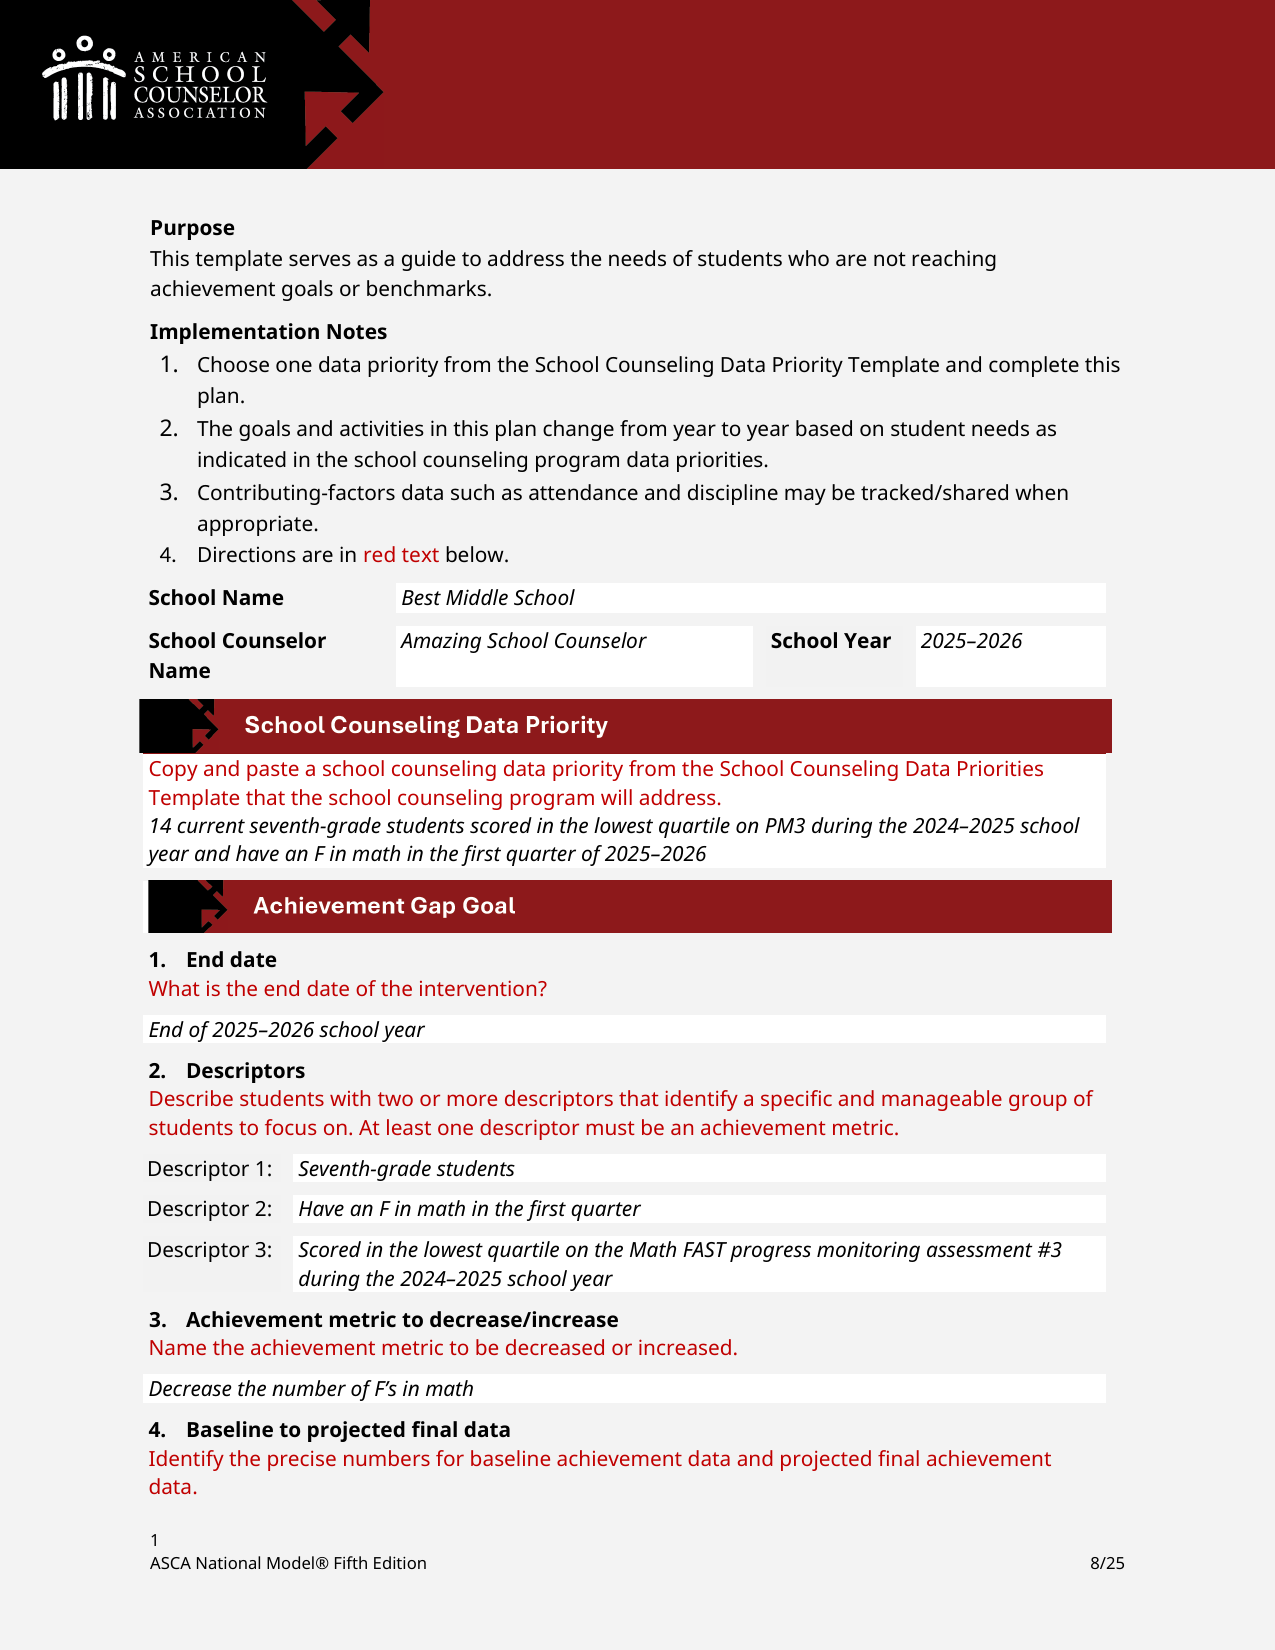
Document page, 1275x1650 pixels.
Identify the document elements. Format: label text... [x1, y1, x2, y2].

table_cell Baseline to projected final data Identify the precise numbers for baseline achievement data and projected final achievement data. [143, 1415, 1106, 1501]
picture [139, 699, 1112, 753]
table_header Best Middle School [396, 583, 1106, 613]
table_cell Descriptor 2: [143, 1195, 281, 1223]
table_cell End of 2025–2026 school year [143, 1015, 1106, 1043]
table_cell School Counselor Name [143, 626, 384, 687]
list Choose one data priority from the School Counseling Data Priority Template and complete this plan. [159, 348, 1125, 409]
table_cell Decrease the number of F’s in math [143, 1374, 1106, 1403]
table_cell 2025–2026 [916, 626, 1106, 687]
table_cell School Year [766, 626, 903, 687]
list The goals and activities in this plan change from year to year based on student needs as indicated in the school counseling program data priorities. [159, 412, 1125, 474]
table_cell [143, 881, 148, 933]
table_cell Scored in the lowest quartile on the Math FAST progress monitoring assessment #3 during the 2024–2025 school year [293, 1236, 1106, 1292]
text Implementation Notes [150, 317, 1125, 346]
table_cell Amazing School Counselor [396, 626, 753, 687]
list Contributing-factors data such as attendance and discipline may be tracked/shared when appropriate. [159, 476, 1125, 538]
table_cell Descriptor 1: [143, 1154, 281, 1182]
picture [148, 880, 1112, 933]
table_cell Have an F in math in the first quarter [293, 1195, 1106, 1223]
picture [0, 0, 1275, 169]
table_cell End date What is the end date of the intervention? [143, 946, 1106, 1002]
table_cell Achievement metric to decrease/increase Name the achievement metric to be decreased or increased. [143, 1305, 1106, 1362]
list Directions are in red text below. [159, 540, 1125, 568]
table_cell Descriptor 3: [143, 1236, 281, 1292]
text Purpose [150, 213, 1125, 241]
table_cell Descriptors Describe students with two or more descriptors that identify a specific and manageable group of students to focus on. At least one descriptor must be an achievement metric. [143, 1056, 1106, 1141]
table_header School Name [143, 583, 384, 613]
table_cell Seventh-grade students [293, 1154, 1106, 1182]
text This template serves as a guide to address the needs of students who are not reaching achievement goals or benchmarks. [150, 244, 1125, 303]
table_cell Copy and paste a school counseling data priority from the School Counseling Data Priorities Template that the school counseling program will address. 14 current seventh-grade students scored in the lowest quartile on PM3 during the 2024–2025 school year and have an F in math in the first quarter of 2025–2026 [143, 754, 1106, 868]
